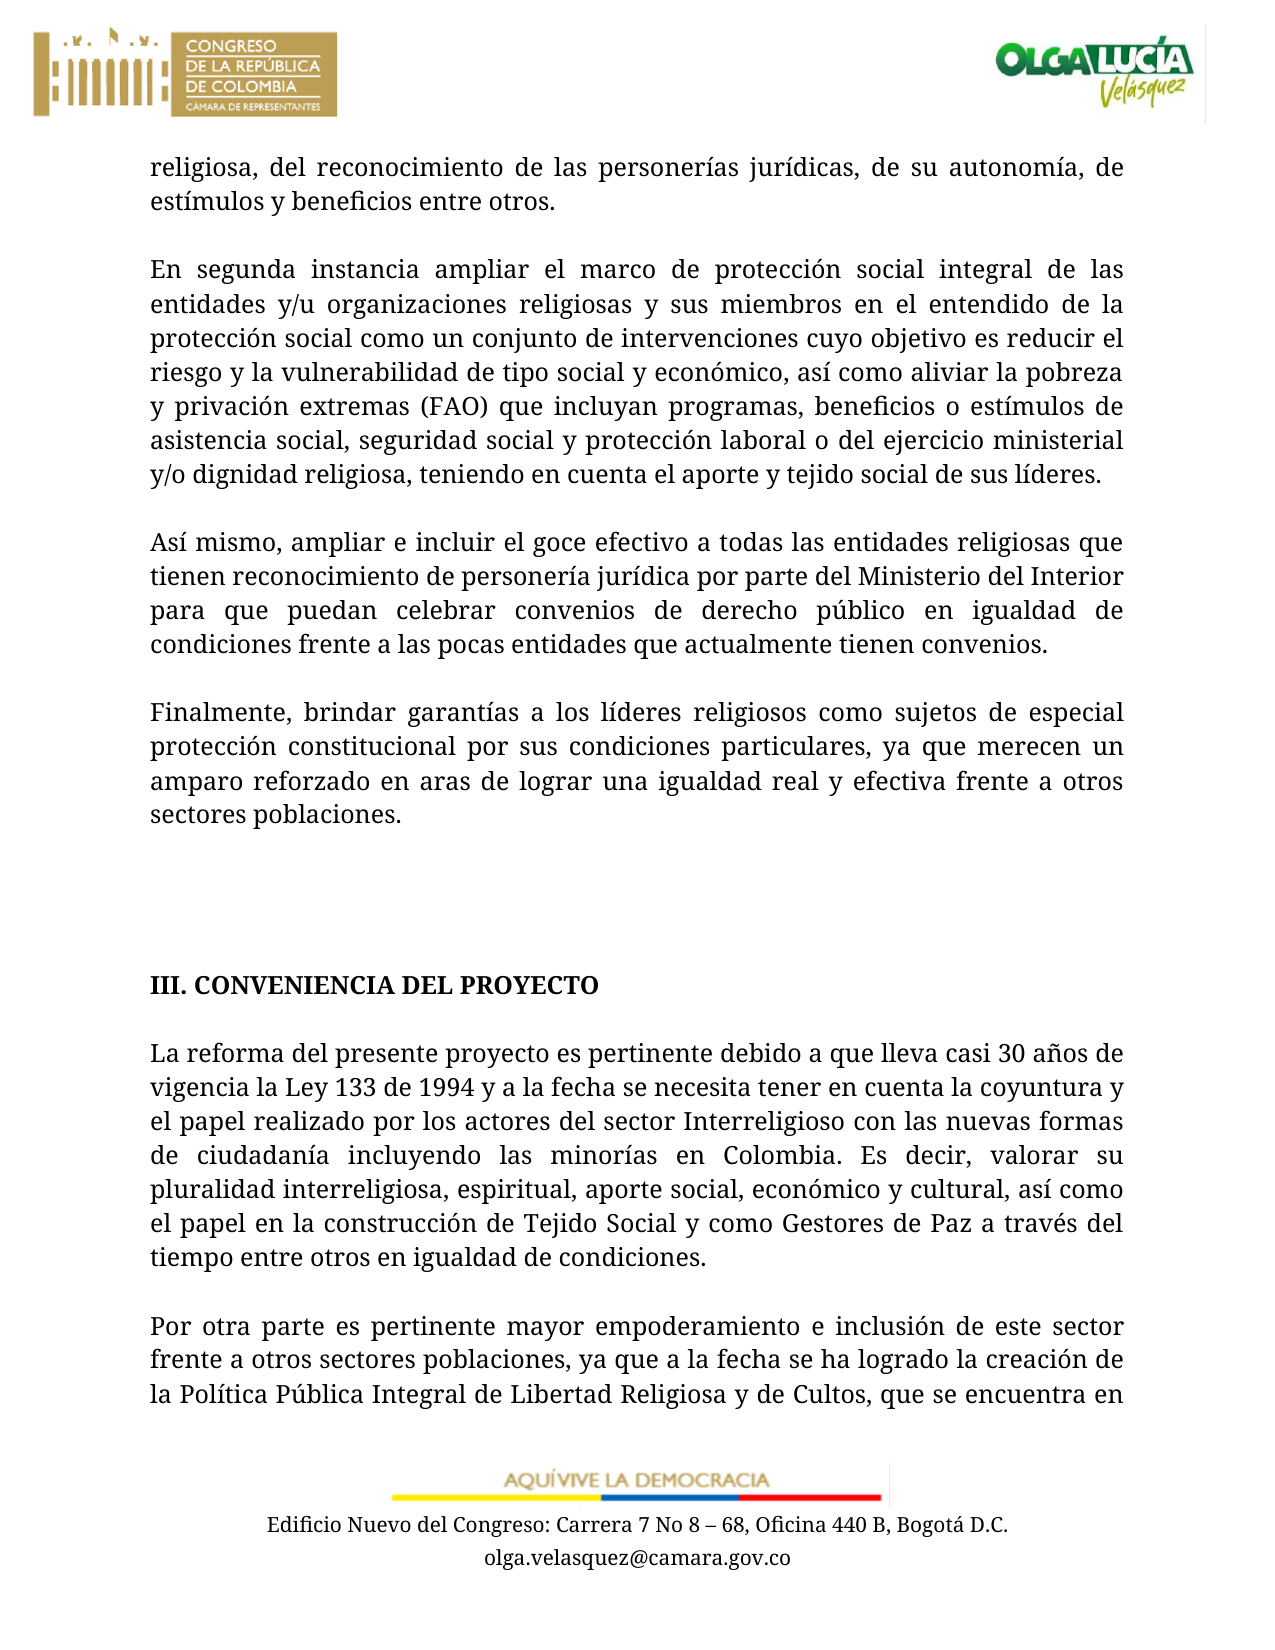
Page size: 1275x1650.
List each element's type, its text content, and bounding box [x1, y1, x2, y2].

text En segunda instancia ampliar el marco de protección social integral de las entidades y/u organizaciones religiosas y sus miembros en el entendido de la protección social como un conjunto de intervenciones cuyo objetivo es reducir el riesgo y la vulnerabilidad de tipo social y económico, así como aliviar la pobreza y privación extremas (FAO) que incluyan programas, beneficios o estímulos de asistencia social, seguridad social y protección laboral o del ejercicio ministerial y/o dignidad religiosa, teniendo en cuenta el aporte y tejido social de sus líderes. [150, 252, 1125, 491]
text III. CONVENIENCIA DEL PROYECTO [150, 967, 1125, 1002]
text Finalmente, brindar garantías a los líderes religiosos como sujetos de especial protección constitucional por sus condiciones particulares, ya que merecen un amparo reforzado en aras de lograr una igualdad real y efectiva frente a otros sectores poblaciones. [150, 695, 1125, 831]
picture [385, 1463, 890, 1507]
picture [990, 25, 1206, 124]
text Así mismo, ampliar e incluir el goce efectivo a todas las entidades religiosas que tienen reconocimiento de personería jurídica por parte del Ministerio del Interior para que puedan celebrar convenios de derecho público en igualdad de condiciones frente a las pocas entidades que actualmente tienen convenios. [150, 525, 1125, 661]
picture [25, 21, 347, 127]
text La reforma del presente proyecto es pertinente debido a que lleva casi 30 años de vigencia la Ley 133 de 1994 y a la fecha se necesita tener en cuenta la coyuntura y el papel realizado por los actores del sector Interreligioso con las nuevas formas de ciudadanía incluyendo las minorías en Colombia. Es decir, valorar su pluralidad interreligiosa, espiritual, aporte social, económico y cultural, así como el papel en la construcción de Tejido Social y como Gestores de Paz a través del tiempo entre otros en igualdad de condiciones. [150, 1036, 1125, 1274]
